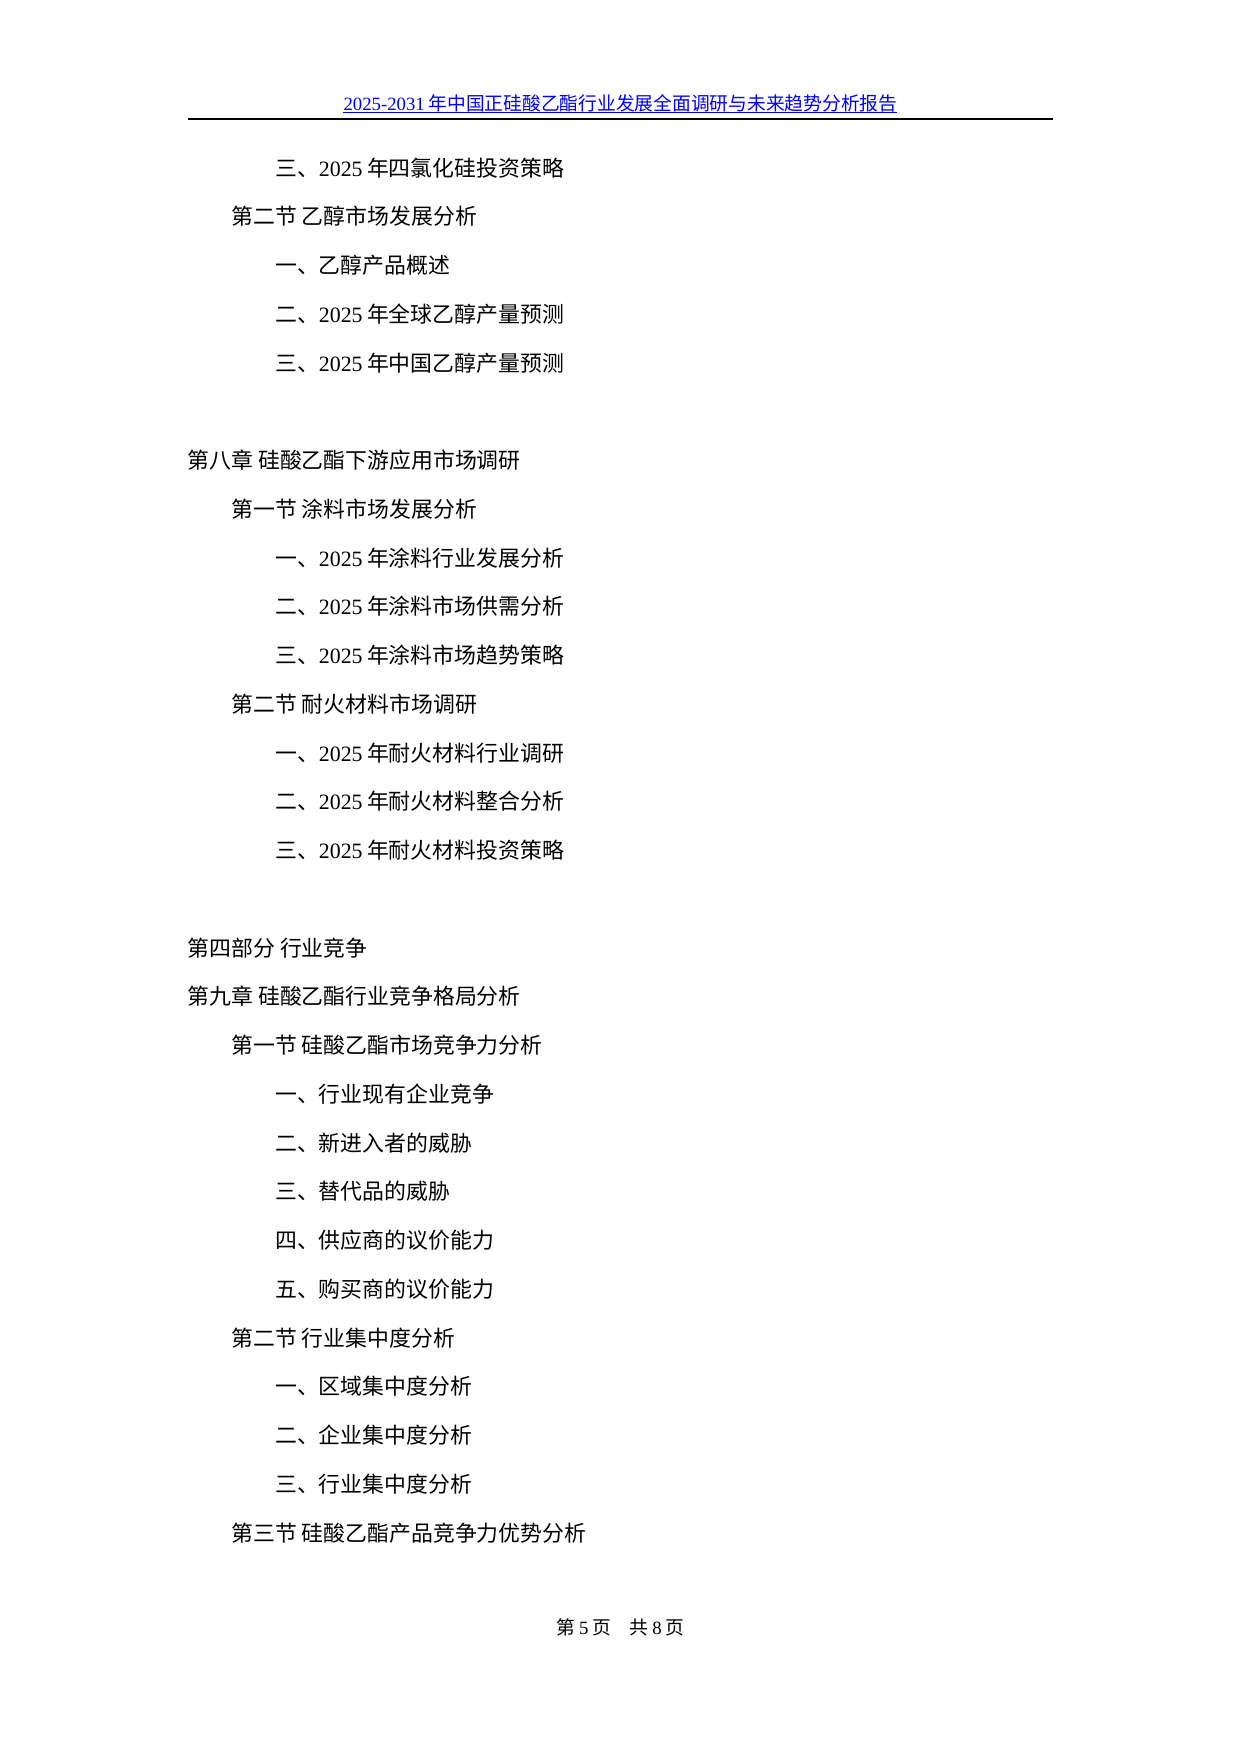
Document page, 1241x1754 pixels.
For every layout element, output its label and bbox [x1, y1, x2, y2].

text [187, 150, 1053, 1548]
